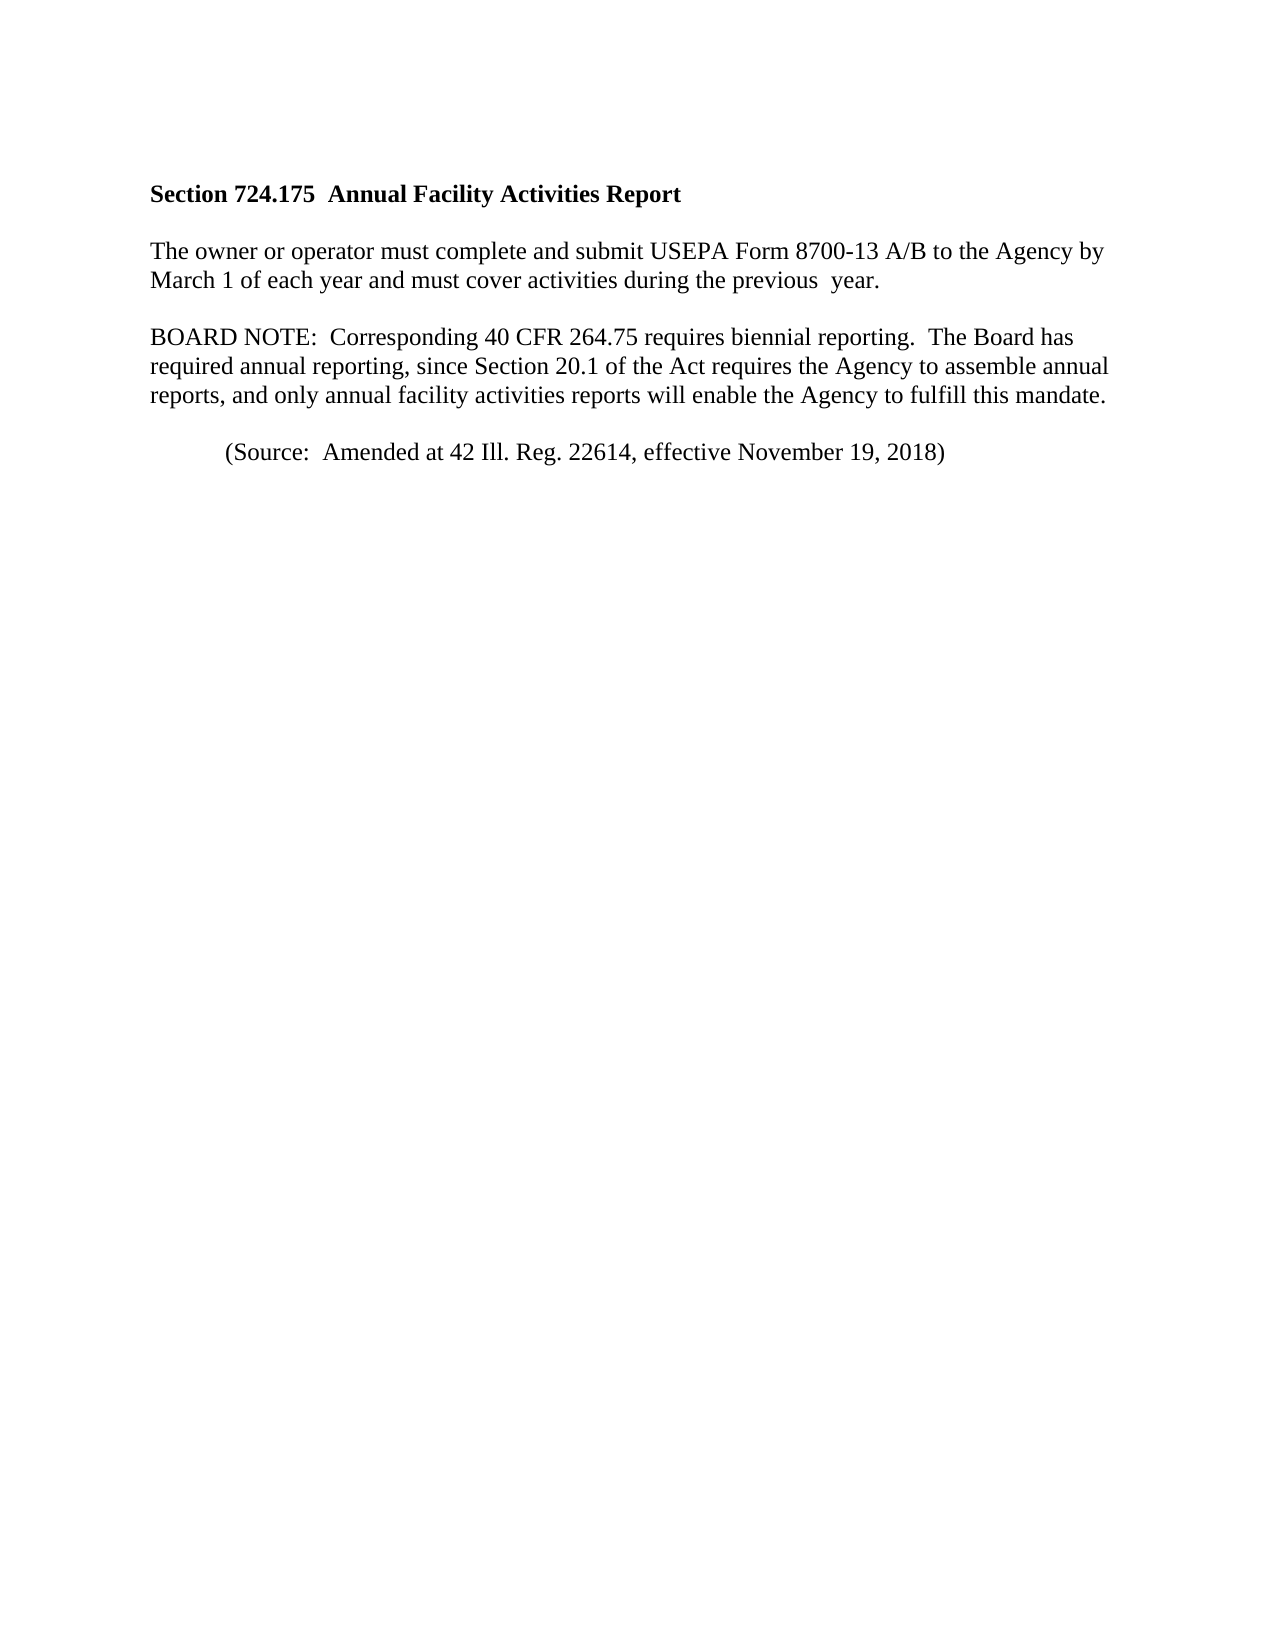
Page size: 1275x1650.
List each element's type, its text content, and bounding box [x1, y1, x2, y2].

text The owner or operator must complete and submit USEPA Form 8700-13 A/B to the Agency by March 1 of each year and must cover activities during the previous year. [150, 236, 1125, 294]
text Section 724.175 Annual Facility Activities Report [150, 179, 1125, 207]
text (Source: Amended at 42 Ill. Reg. 22614, effective November 19, 2018) [225, 437, 1125, 466]
text BOARD NOTE: Corresponding 40 CFR 264.75 requires biennial reporting. The Board has required annual reporting, since Section 20.1 of the Act requires the Agency to assemble annual reports, and only annual facility activities reports will enable the Agency to fulfill this mandate. [150, 322, 1125, 409]
